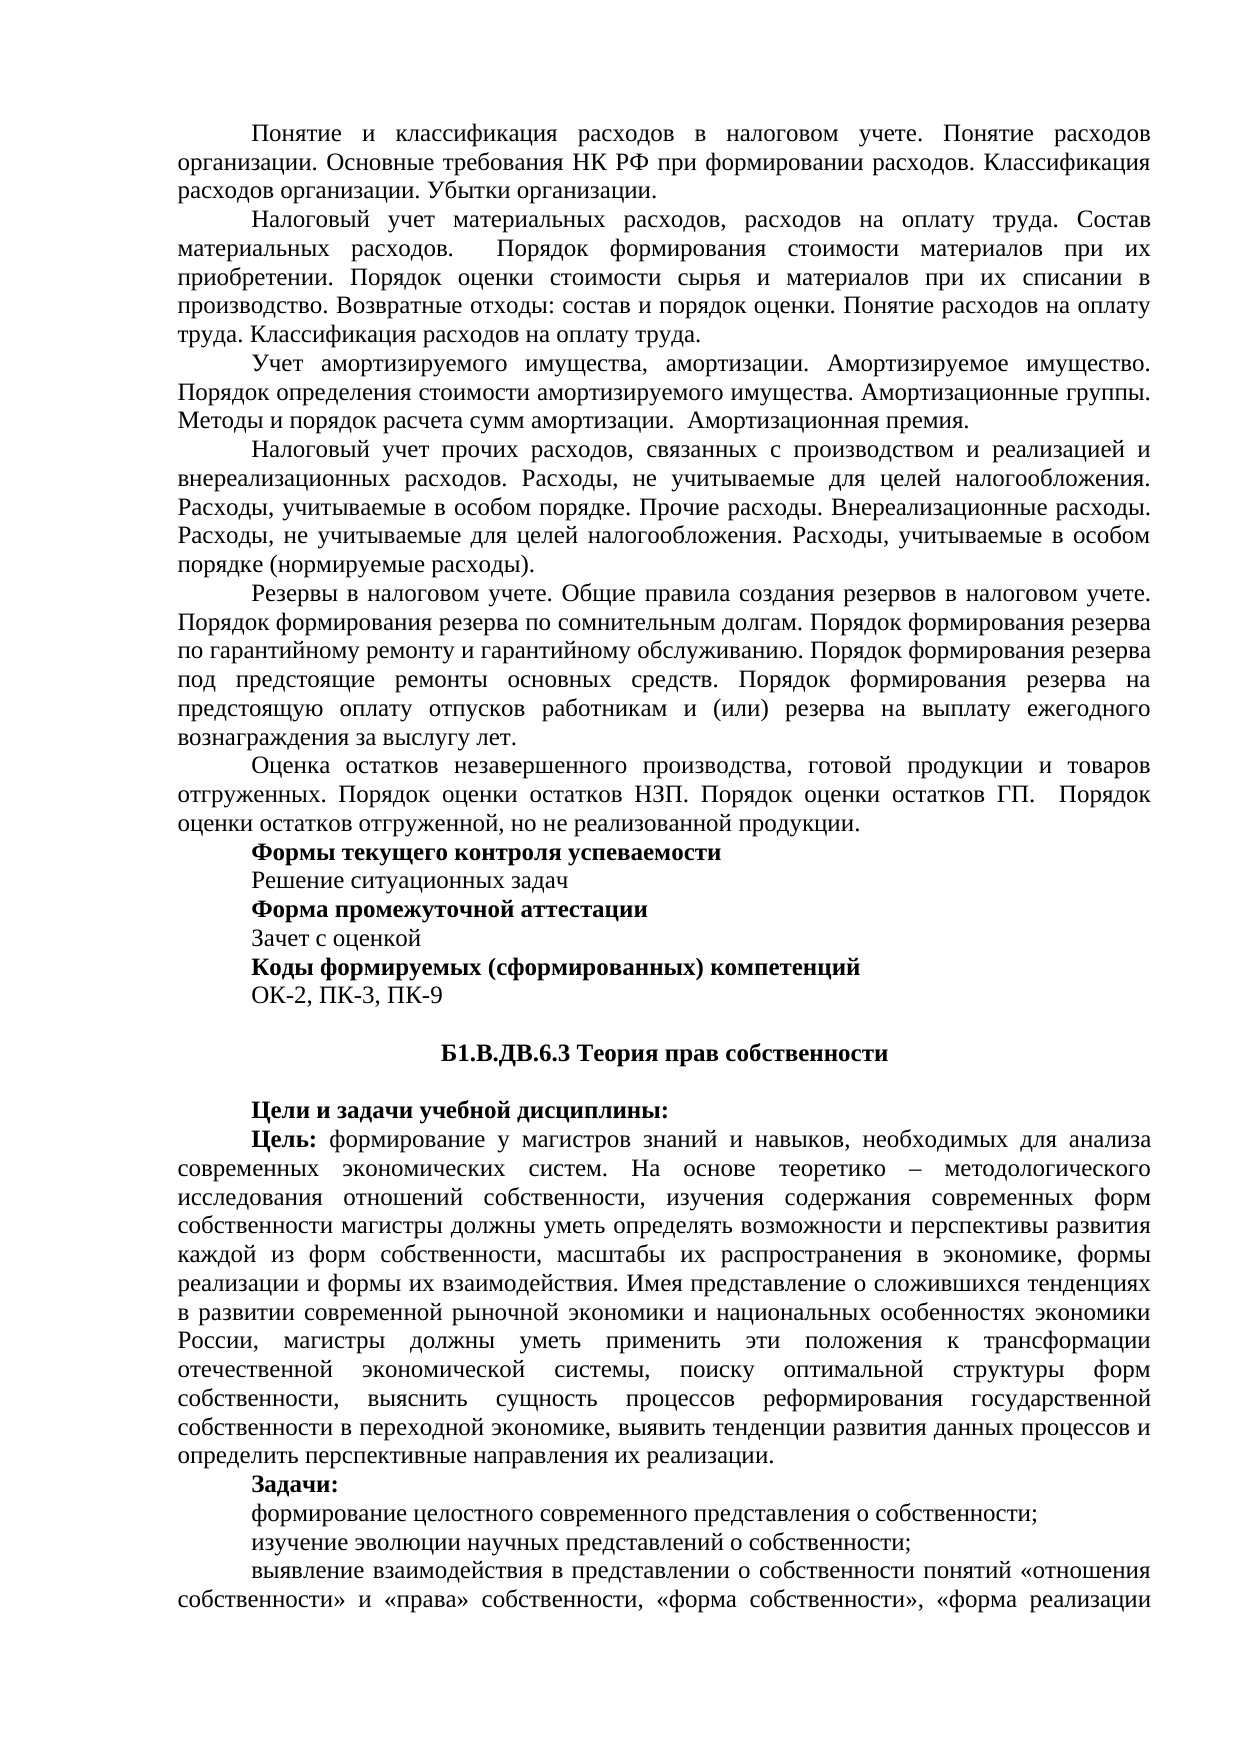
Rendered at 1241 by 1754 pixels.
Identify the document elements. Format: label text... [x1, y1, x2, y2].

text Налоговый учет прочих расходов, связанных с производством и реализацией и внереализационных расходов. Расходы, не учитываемые для целей налогообложения. Расходы, учитываемые в особом порядке. Прочие расходы. Внереализационные расходы. Расходы, не учитываемые для целей налогообложения. Расходы, учитываемые в особом порядке (нормируемые расходы). [177, 434, 1152, 578]
text изучение эволюции научных представлений о собственности; [177, 1527, 1152, 1556]
text Коды формируемых (сформированных) компетенций [177, 952, 1152, 981]
text ОК-2, ПК-3, ПК-9 [177, 981, 1152, 1009]
text Оценка остатков незавершенного производства, готовой продукции и товаров отгруженных. Порядок оценки остатков НЗП. Порядок оценки остатков ГП. Порядок оценки остатков отгруженной, но не реализованной продукции. [177, 751, 1152, 837]
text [177, 1556, 1152, 1613]
text Цель: формирование у магистров знаний и навыков, необходимых для анализа современных экономических систем. На основе теоретико – методологического исследования отношений собственности, изучения содержания современных форм собственности магистры должны уметь определять возможности и перспективы развития каждой из форм собственности, масштабы их распространения в экономике, формы реализации и формы их взаимодействия. Имея представление о сложившихся тенденциях в развитии современной рыночной экономики и национальных особенностях экономики России, магистры должны уметь применить эти положения к трансформации отечественной экономической системы, поиску оптимальной структуры форм собственности, выяснить сущность процессов реформирования государственной собственности в переходной экономике, выявить тенденции развития данных процессов и определить перспективные направления их реализации. [177, 1124, 1152, 1469]
text Резервы в налоговом учете. Общие правила создания резервов в налоговом учете. Порядок формирования резерва по сомнительным долгам. Порядок формирования резерва по гарантийному ремонту и гарантийному обслуживанию. Порядок формирования резерва под предстоящие ремонты основных средств. Порядок формирования резерва на предстоящую оплату отпусков работникам и (или) резерва на выплату ежегодного вознаграждения за выслугу лет. [177, 578, 1152, 751]
text Учет амортизируемого имущества, амортизации. Амортизируемое имущество. Порядок определения стоимости амортизируемого имущества. Амортизационные группы. Методы и порядок расчета сумм амортизации. Амортизационная премия. [177, 348, 1152, 434]
text Задачи: [177, 1469, 1152, 1498]
text Цели и задачи учебной дисциплины: [177, 1096, 1152, 1124]
text Б1.В.ДВ.6.3 Теория прав собственности [177, 1038, 1152, 1067]
text Форма промежуточной аттестации [177, 894, 1152, 923]
text Зачет с оценкой [177, 923, 1152, 952]
text Понятие и классификация расходов в налоговом учете. Понятие расходов организации. Основные требования НК РФ при формировании расходов. Классификация расходов организации. Убытки организации. [177, 118, 1152, 204]
text Решение ситуационных задач [177, 866, 1152, 894]
text формирование целостного современного представления о собственности; [177, 1498, 1152, 1527]
text Формы текущего контроля успеваемости [177, 837, 1152, 866]
text Налоговый учет материальных расходов, расходов на оплату труда. Состав материальных расходов. Порядок формирования стоимости материалов при их приобретении. Порядок оценки стоимости сырья и материалов при их списании в производство. Возвратные отходы: состав и порядок оценки. Понятие расходов на оплату труда. Классификация расходов на оплату труда. [177, 204, 1152, 348]
